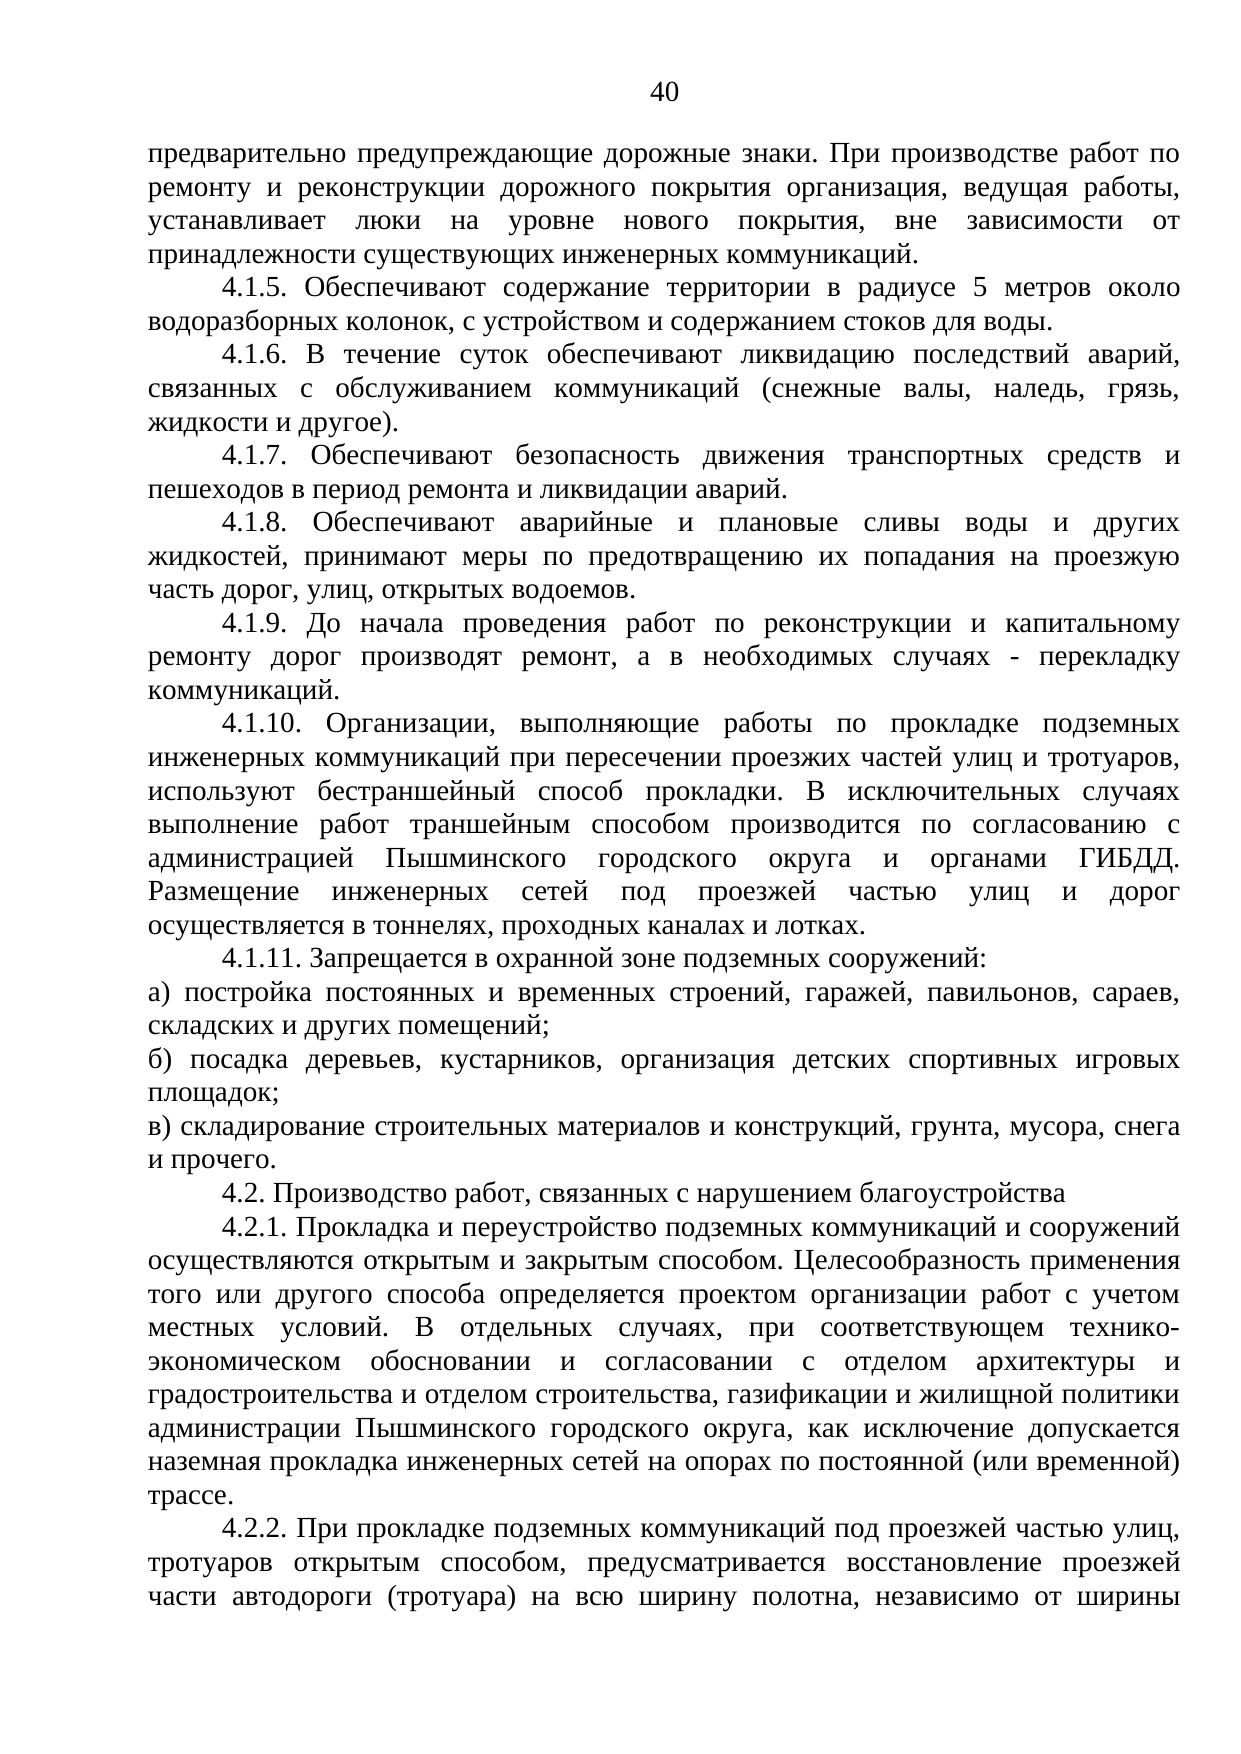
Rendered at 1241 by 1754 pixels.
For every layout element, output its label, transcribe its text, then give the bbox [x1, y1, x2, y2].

text б) посадка деревьев, кустарников, организация детских спортивных игровых площадок; [148, 1041, 1181, 1108]
text 4.1.10. Организации, выполняющие работы по прокладке подземных инженерных коммуникаций при пересечении проезжих частей улиц и тротуаров, используют бестраншейный способ прокладки. В исключительных случаях выполнение работ траншейным способом производится по согласованию с администрацией Пышминского городского округа и органами ГИБДД. Размещение инженерных сетей под проезжей частью улиц и дорог осуществляется в тоннелях, проходных каналах и лотках. [148, 706, 1181, 940]
text 4.1.9. До начала проведения работ по реконструкции и капитальному ремонту дорог производят ремонт, а в необходимых случаях - перекладку коммуникаций. [148, 605, 1181, 706]
text 4.2. Производство работ, связанных с нарушением благоустройства [148, 1175, 1181, 1209]
text 4.2.1. Прокладка и переустройство подземных коммуникаций и сооружений осуществляются открытым и закрытым способом. Целесообразность применения того или другого способа определяется проектом организации работ с учетом местных условий. В отдельных случаях, при соответствующем технико-экономическом обосновании и согласовании с отделом архитектуры и градостроительства и отделом строительства, газификации и жилищной политики администрации Пышминского городского округа, как исключение допускается наземная прокладка инженерных сетей на опорах по постоянной (или временной) трассе. [148, 1209, 1181, 1511]
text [148, 135, 1181, 269]
text 4.1.11. Запрещается в охранной зоне подземных сооружений: [148, 940, 1181, 974]
text 4.1.5. Обеспечивают содержание территории в радиусе 5 метров около водоразборных колонок, с устройством и содержанием стоков для воды. [148, 269, 1181, 337]
text 4.1.6. В течение суток обеспечивают ликвидацию последствий аварий, связанных с обслуживанием коммуникаций (снежные валы, наледь, грязь, жидкости и другое). [148, 337, 1181, 437]
text в) складирование строительных материалов и конструкций, грунта, мусора, снега и прочего. [148, 1108, 1181, 1175]
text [148, 1511, 1181, 1611]
text а) постройка постоянных и временных строений, гаражей, павильонов, сараев, складских и других помещений; [148, 974, 1181, 1041]
text 4.1.7. Обеспечивают безопасность движения транспортных средств и пешеходов в период ремонта и ликвидации аварий. [148, 437, 1181, 504]
text 4.1.8. Обеспечивают аварийные и плановые сливы воды и других жидкостей, принимают меры по предотвращению их попадания на проезжую часть дорог, улиц, открытых водоемов. [148, 504, 1181, 605]
